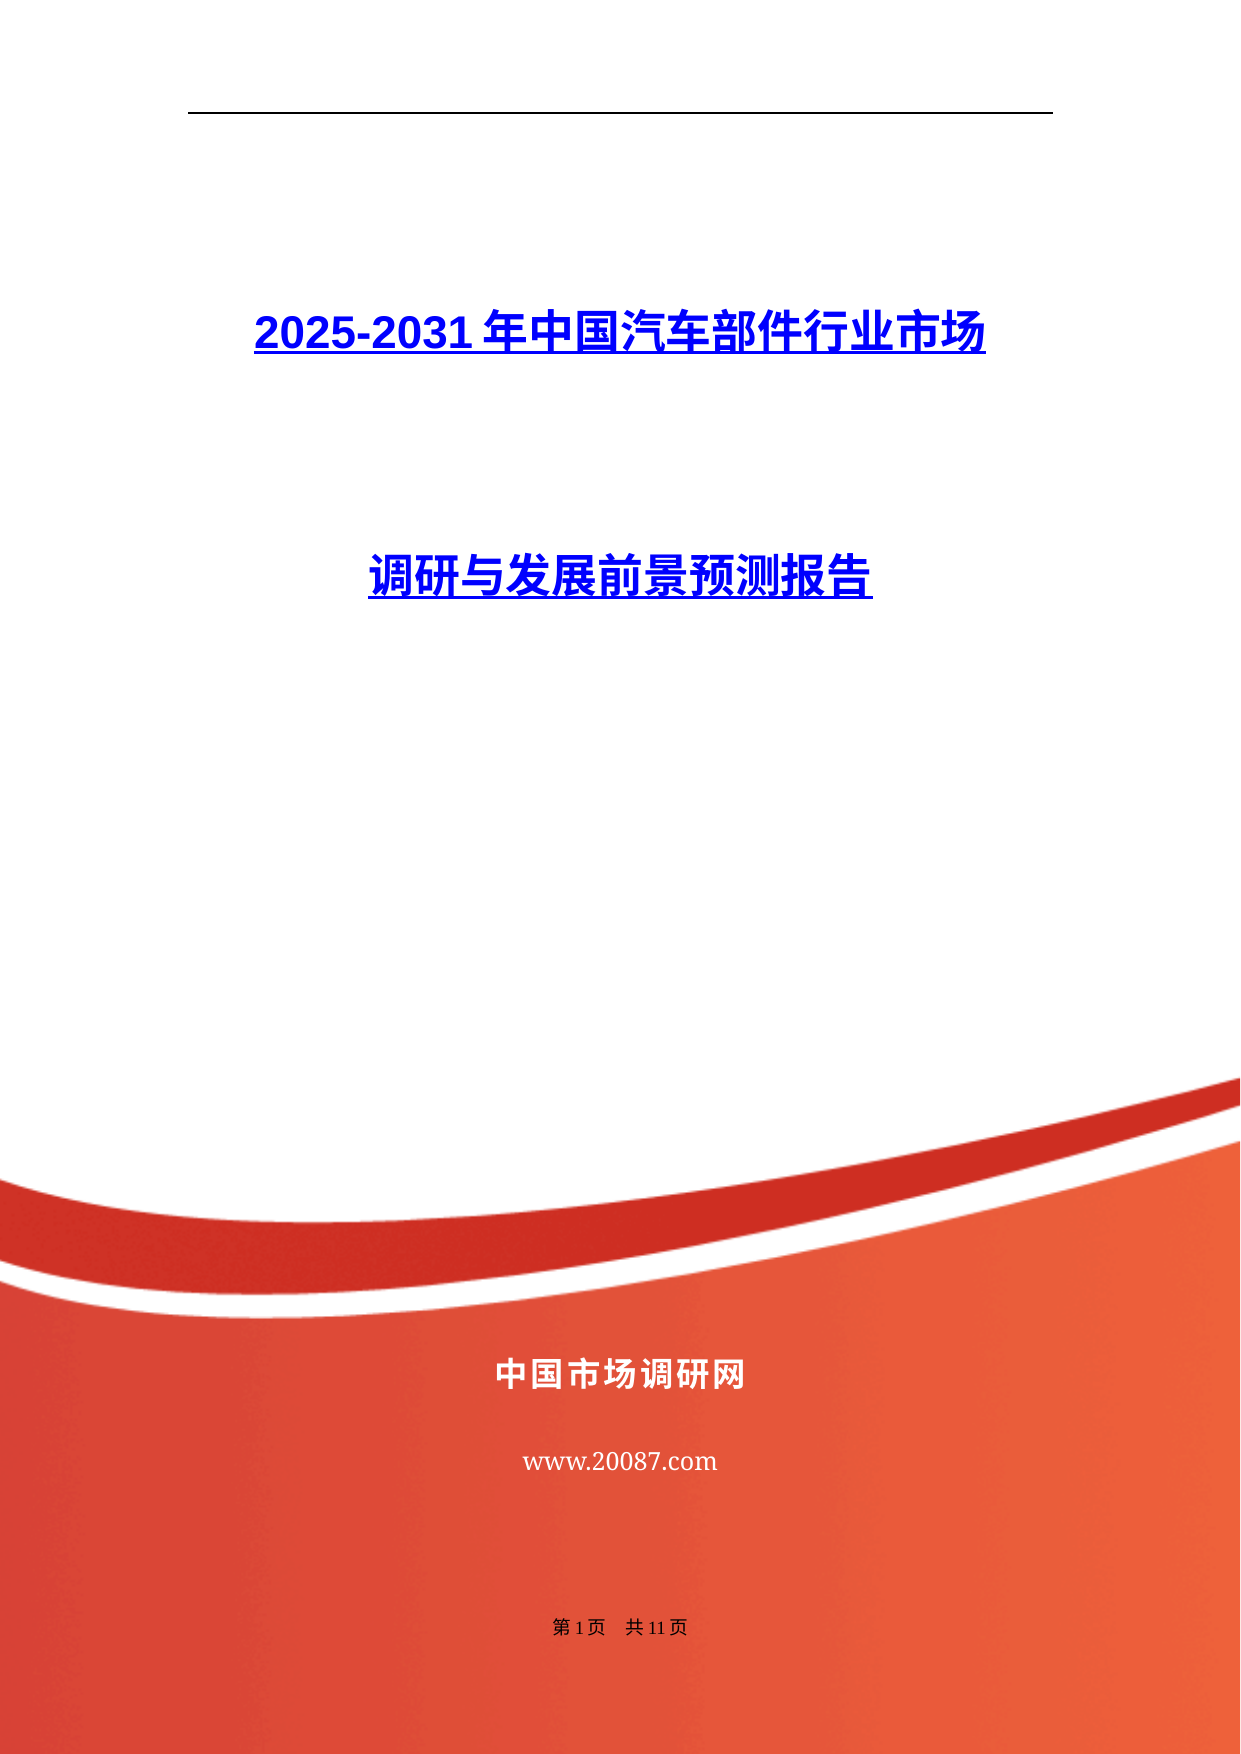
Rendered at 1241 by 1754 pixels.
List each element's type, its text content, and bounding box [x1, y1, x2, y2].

picture [0, 1006, 1241, 1754]
text www.20087.com [187, 1428, 1053, 1493]
subtitle 中国市场调研网 [187, 1339, 1053, 1404]
table_header 2025-2031年中国汽车部件行业市场调研与发展前景预测报告 [188, 207, 1053, 773]
